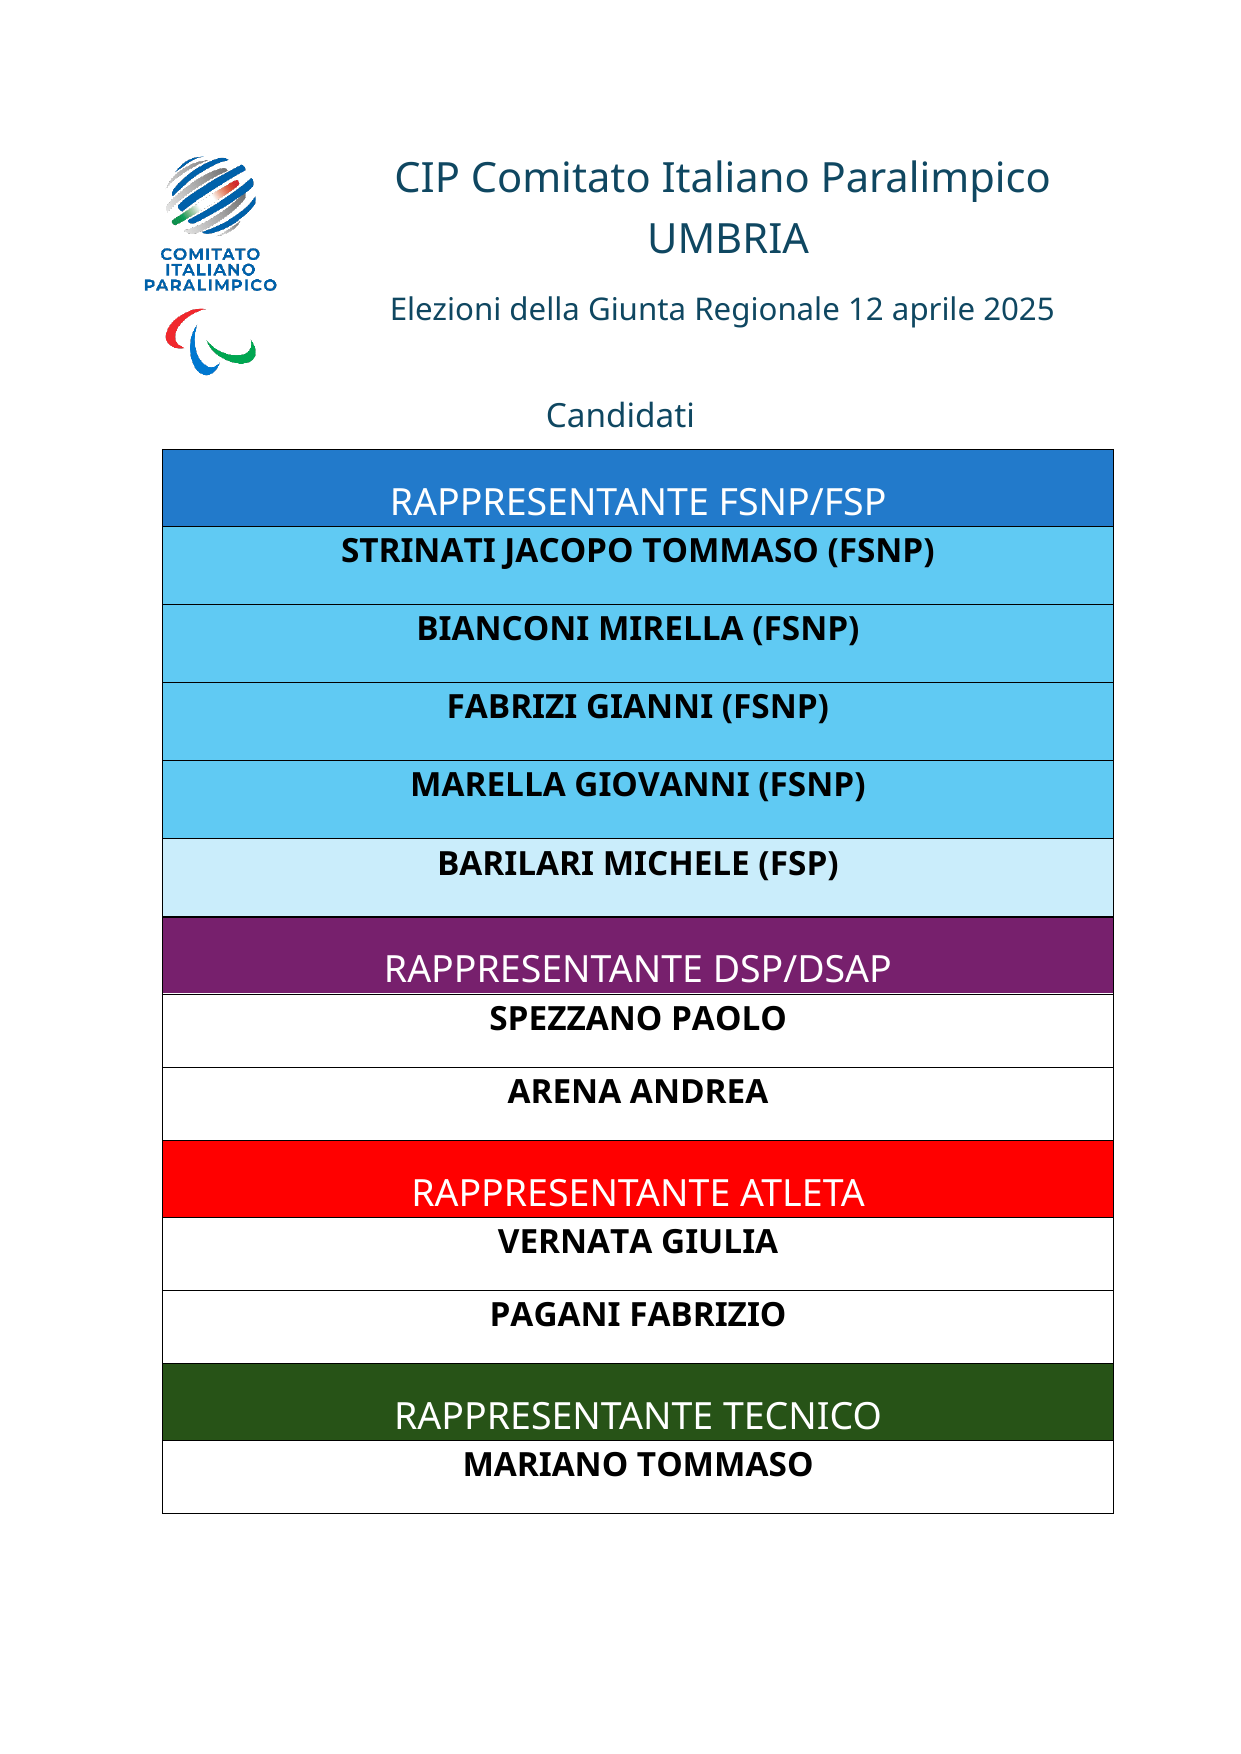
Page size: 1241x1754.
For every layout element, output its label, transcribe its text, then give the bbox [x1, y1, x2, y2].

table_cell VERNATA GIULIA [163, 1218, 1113, 1290]
table_cell BIANCONI MIRELLA (FSNP) [163, 605, 1113, 682]
table_cell PAGANI FABRIZIO [163, 1291, 1113, 1363]
table_cell MARELLA GIOVANNI (FSNP) [163, 761, 1113, 838]
table_cell FABRIZI GIANNI (FSNP) [163, 683, 1113, 760]
subtitle Candidati [118, 391, 1122, 437]
table_cell RAPPRESENTANTE DSP/DSAP [163, 918, 1113, 993]
table_cell ARENA ANDREA [163, 1068, 1113, 1140]
picture [117, 147, 304, 384]
table_cell RAPPRESENTANTE ATLETA [163, 1141, 1113, 1217]
subtitle UMBRIA [304, 209, 1122, 266]
table_header RAPPRESENTANTE FSNP/FSP [163, 450, 1113, 526]
table_cell RAPPRESENTANTE TECNICO [163, 1364, 1113, 1440]
table_cell SPEZZANO PAOLO [163, 995, 1113, 1067]
table_cell STRINATI JACOPO TOMMASO (FSNP) [163, 527, 1113, 604]
table_cell MARIANO TOMMASO [163, 1441, 1113, 1513]
subtitle Elezioni della Giunta Regionale 12 aprile 2025 [304, 287, 1122, 329]
subtitle CIP Comitato Italiano Paralimpico [304, 148, 1122, 204]
table_cell BARILARI MICHELE (FSP) [163, 839, 1113, 916]
